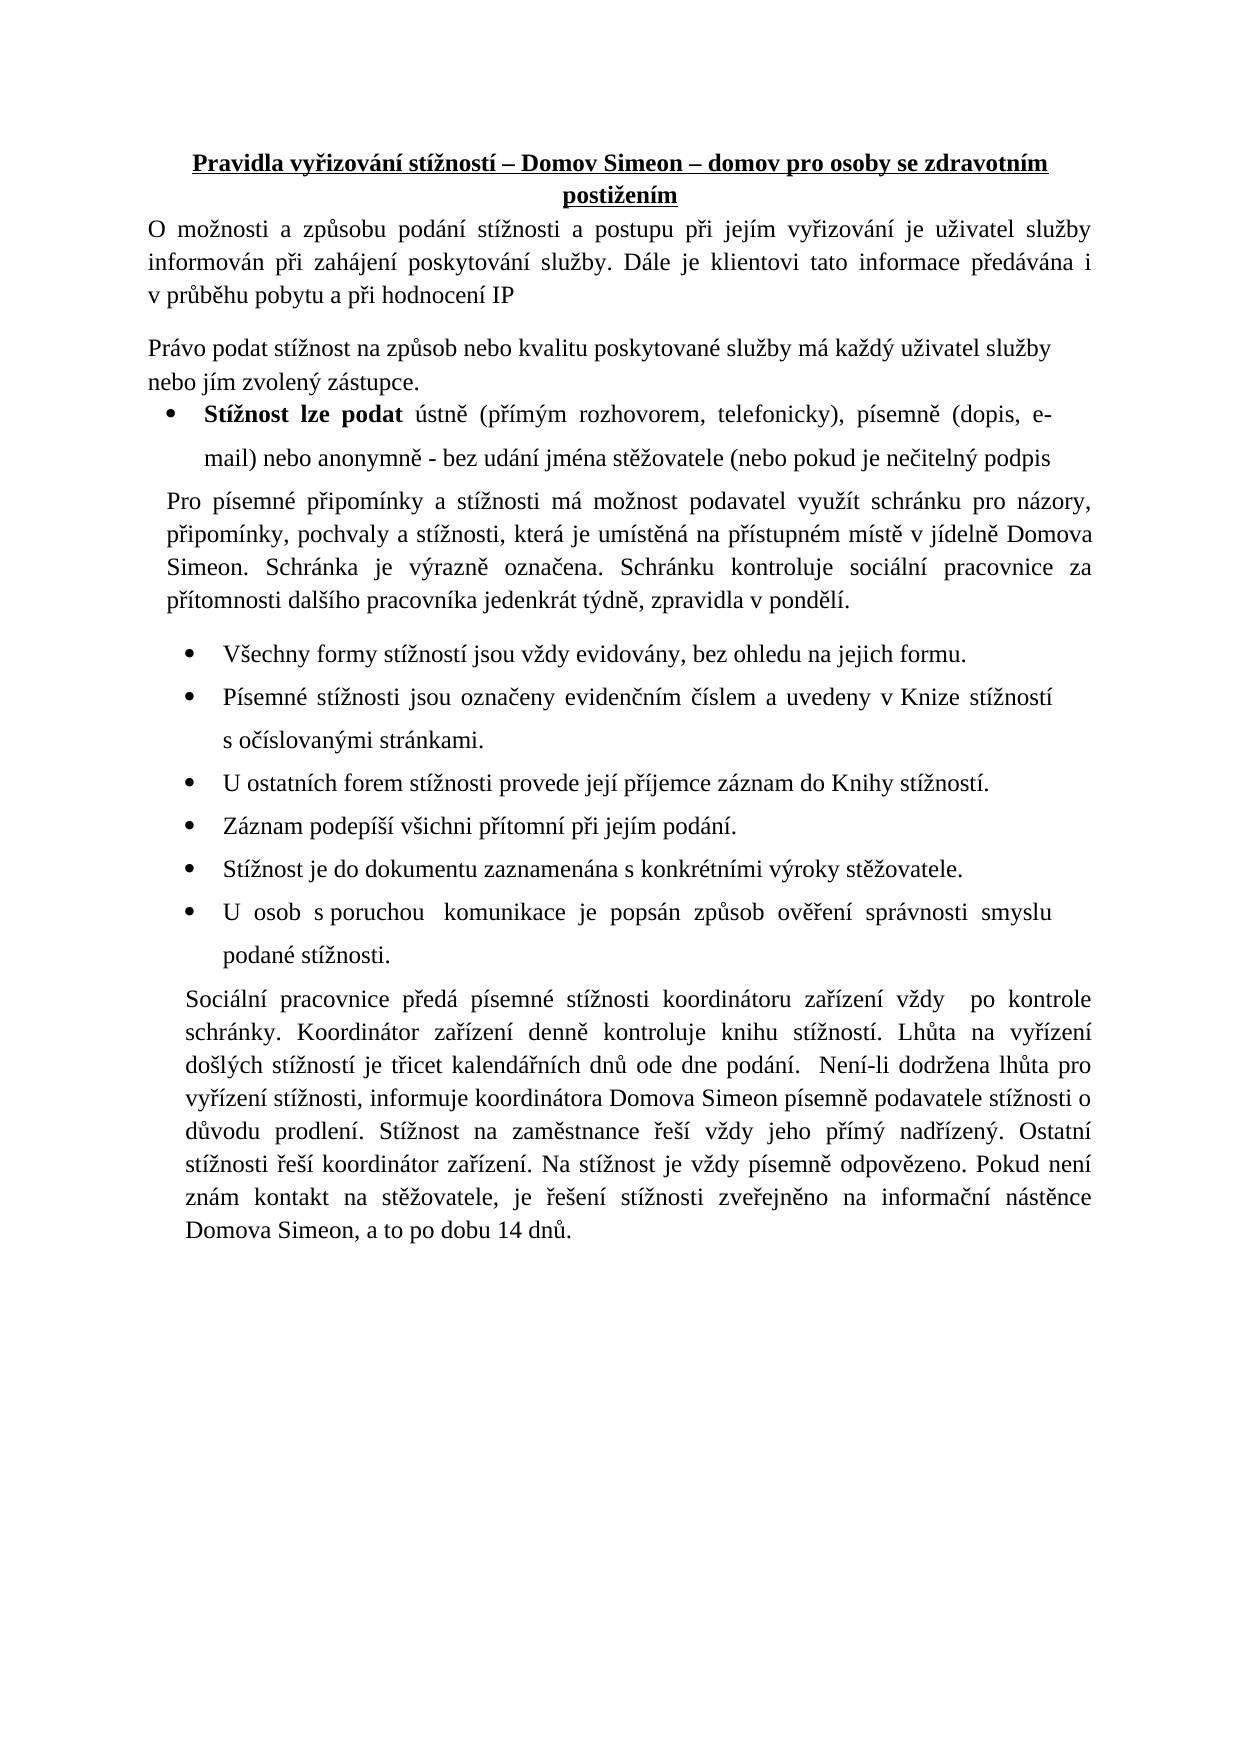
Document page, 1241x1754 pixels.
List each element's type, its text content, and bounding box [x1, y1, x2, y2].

list Stížnost lze podat ústně (přímým rozhovorem, telefonicky), písemně (dopis, e-mail) nebo anonymně - bez udání jména stěžovatele (nebo pokud je nečitelný podpis [166, 399, 1053, 471]
text Sociální pracovnice předá písemné stížnosti koordinátoru zařízení vždy po kontrole schránky. Koordinátor zařízení denně kontroluje knihu stížností. Lhůta na vyřízení došlých stížností je třicet kalendářních dnů ode dne podání. Není-li dodržena lhůta pro vyřízení stížnosti, informuje koordinátora Domova Simeon písemně podavatele stížnosti o důvodu prodlení. Stížnost na zaměstnance řeší vždy jeho přímý nadřízený. Ostatní stížnosti řeší koordinátor zařízení. Na stížnost je vždy písemně odpovězeno. Pokud není znám kontakt na stěžovatele, je řešení stížnosti zveřejněno na informační nástěnce Domova Simeon, a to po dobu 14 dnů. [185, 984, 1093, 1244]
text Pravidla vyřizování stížností – Domov Simeon – domov pro osoby se zdravotním postižením [148, 148, 1093, 209]
text O možnosti a způsobu podání stížnosti a postupu při jejím vyřizování je uživatel služby informován při zahájení poskytování služby. Dále je klientovi tato informace předávána i v průběhu pobytu a při hodnocení IP [148, 214, 1093, 308]
list U osob s poruchou komunikace je popsán způsob ověření správnosti smyslu podané stížnosti. [185, 897, 1053, 969]
list Všechny formy stížností jsou vždy evidovány, bez ohledu na jejich formu. [185, 639, 1053, 667]
text Právo podat stížnost na způsob nebo kvalitu poskytované služby má každý uživatel služby nebo jím zvolený zástupce. [148, 333, 1093, 395]
list Záznam podepíší všichni přítomní při jejím podání. [185, 811, 1053, 840]
list Stížnost je do dokumentu zaznamenána s konkrétními výroky stěžovatele. [185, 854, 1053, 883]
text Pro písemné připomínky a stížnosti má možnost podavatel využít schránku pro názory, připomínky, pochvaly a stížnosti, která je umístěná na přístupném místě v jídelně Domova Simeon. Schránka je výrazně označena. Schránku kontroluje sociální pracovnice za přítomnosti dalšího pracovníka jedenkrát týdně, zpravidla v pondělí. [166, 486, 1093, 614]
list U ostatních forem stížnosti provede její příjemce záznam do Knihy stížností. [185, 768, 1053, 797]
list Písemné stížnosti jsou označeny evidenčním číslem a uvedeny v Knize stížností s očíslovanými stránkami. [185, 682, 1053, 754]
